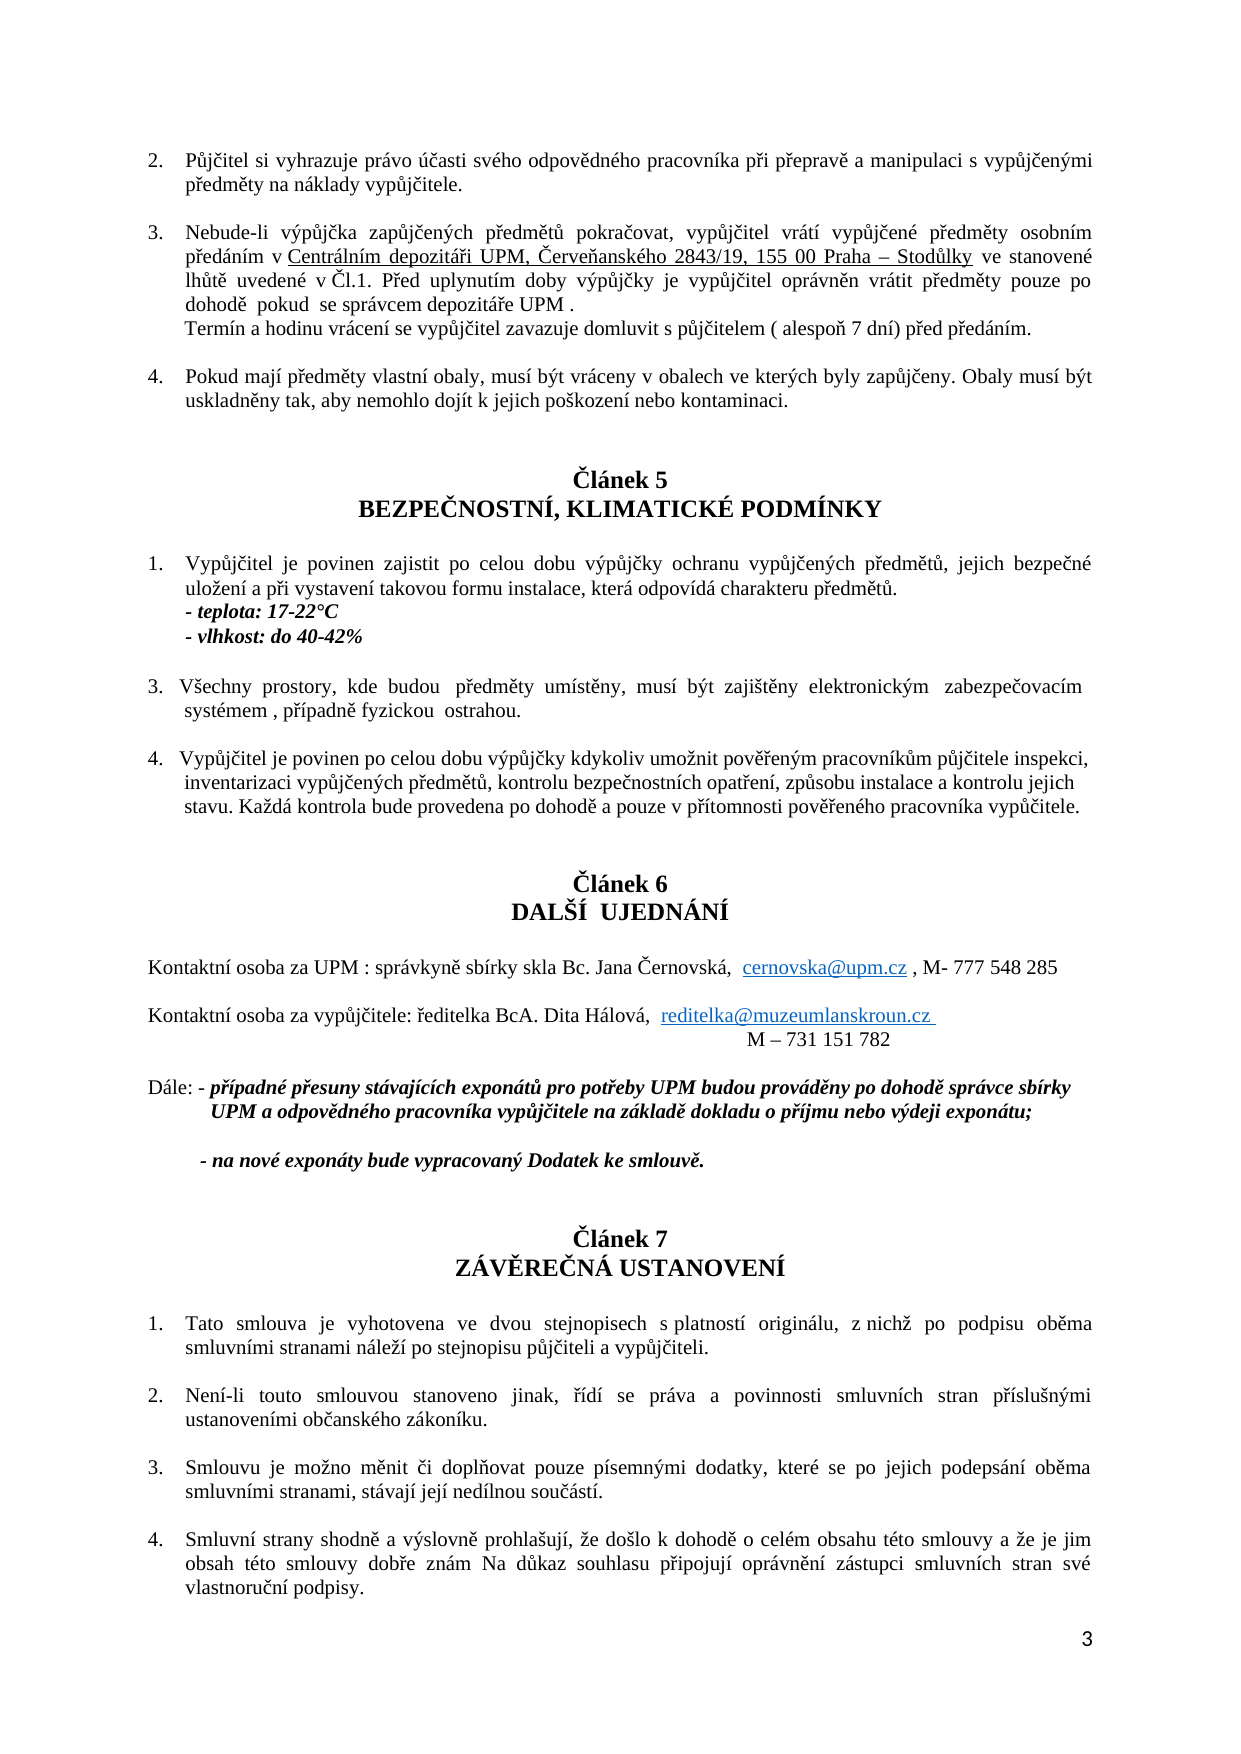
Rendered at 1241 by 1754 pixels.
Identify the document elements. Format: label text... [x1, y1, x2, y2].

text BEZPEČNOSTNÍ, KLIMATICKÉ PODMÍNKY [148, 494, 1093, 523]
list Půjčitel si vyhrazuje právo účasti svého odpovědného pracovníka při přepravě a manipulaci s vypůjčenými předměty na náklady vypůjčitele. [148, 148, 1093, 196]
text Kontaktní osoba za UPM : správkyně sbírky skla Bc. Jana Černovská, cernovska@upm.cz , M- 777 548 285 [148, 955, 1093, 979]
text - vlhkost: do 40-42% [185, 623, 1093, 648]
list Pokud mají předměty vlastní obaly, musí být vráceny v obalech ve kterých byly zapůjčeny. Obaly musí být uskladněny tak, aby nemohlo dojít k jejich poškození nebo kontaminaci. [148, 364, 1093, 412]
text inventarizaci vypůjčených předmětů, kontrolu bezpečnostních opatření, způsobu instalace a kontrolu jejich [148, 770, 1093, 794]
text Dále: - případné přesuny stávajících exponátů pro potřeby UPM budou prováděny po dohodě správce sbírky [148, 1075, 1093, 1099]
text 3. Všechny prostory, kde budou předměty umístěny, musí být zajištěny elektronickým zabezpečovacím [148, 674, 1093, 698]
text Článek 5 [148, 465, 1093, 494]
list Smlouvu je možno měnit či doplňovat pouze písemnými dodatky, které se po jejich podepsání oběma smluvními stranami, stávají její nedílnou součástí. [148, 1455, 1093, 1503]
list Smluvní strany shodně a výslovně prohlašují, že došlo k dohodě o celém obsahu této smlouvy a že je jim obsah této smlouvy dobře znám Na důkaz souhlasu připojují oprávnění zástupci smluvních stran své vlastnoruční podpisy. [148, 1527, 1093, 1599]
text ZÁVĚREČNÁ USTANOVENÍ [148, 1253, 1093, 1282]
text - teplota: 17-22°C [185, 599, 1093, 623]
text M – 731 151 782 [148, 1027, 1093, 1051]
text Článek 6 [148, 869, 1093, 897]
text stavu. Každá kontrola bude provedena po dohodě a pouze v přítomnosti pověřeného pracovníka vypůčitele. [148, 794, 1093, 818]
list Není-li touto smlouvou stanoveno jinak, řídí se práva a povinnosti smluvních stran příslušnými ustanoveními občanského zákoníku. [148, 1383, 1093, 1431]
list Vypůjčitel je povinen zajistit po celou dobu výpůjčky ochranu vypůjčených předmětů, jejich bezpečné uložení a při vystavení takovou formu instalace, která odpovídá charakteru předmětů. [148, 551, 1093, 599]
text Termín a hodinu vrácení se vypůjčitel zavazuje domluvit s půjčitelem ( alespoň 7 dní) před předáním. [148, 316, 1093, 340]
list Nebude-li výpůjčka zapůjčených předmětů pokračovat, vypůjčitel vrátí vypůjčené předměty osobním předáním v Centrálním depozitáři UPM, Červeňanského 2843/19, 155 00 Praha – Stodůlky ve stanovené lhůtě uvedené v Čl.1. Před uplynutím doby výpůjčky je vypůjčitel oprávněn vrátit předměty pouze po dohodě pokud se správcem depozitáře UPM . [148, 220, 1093, 316]
text UPM a odpovědného pracovníka vypůjčitele na základě dokladu o příjmu nebo výdeji exponátu; [148, 1099, 1093, 1123]
text DALŠÍ UJEDNÁNÍ [148, 897, 1093, 926]
text systémem , případně fyzickou ostrahou. [148, 698, 1093, 722]
text Kontaktní osoba za vypůjčitele: ředitelka BcA. Dita Hálová, reditelka@muzeumlanskroun.cz [148, 1003, 1093, 1027]
text Článek 7 [148, 1224, 1093, 1253]
text 4. Vypůjčitel je povinen po celou dobu výpůjčky kdykoliv umožnit pověřeným pracovníkům půjčitele inspekci, [148, 746, 1093, 770]
list Tato smlouva je vyhotovena ve dvou stejnopisech s platností originálu, z nichž po podpisu oběma smluvními stranami náleží po stejnopisu půjčiteli a vypůjčiteli. [148, 1311, 1093, 1359]
text - na nové exponáty bude vypracovaný Dodatek ke smlouvě. [148, 1147, 1093, 1172]
